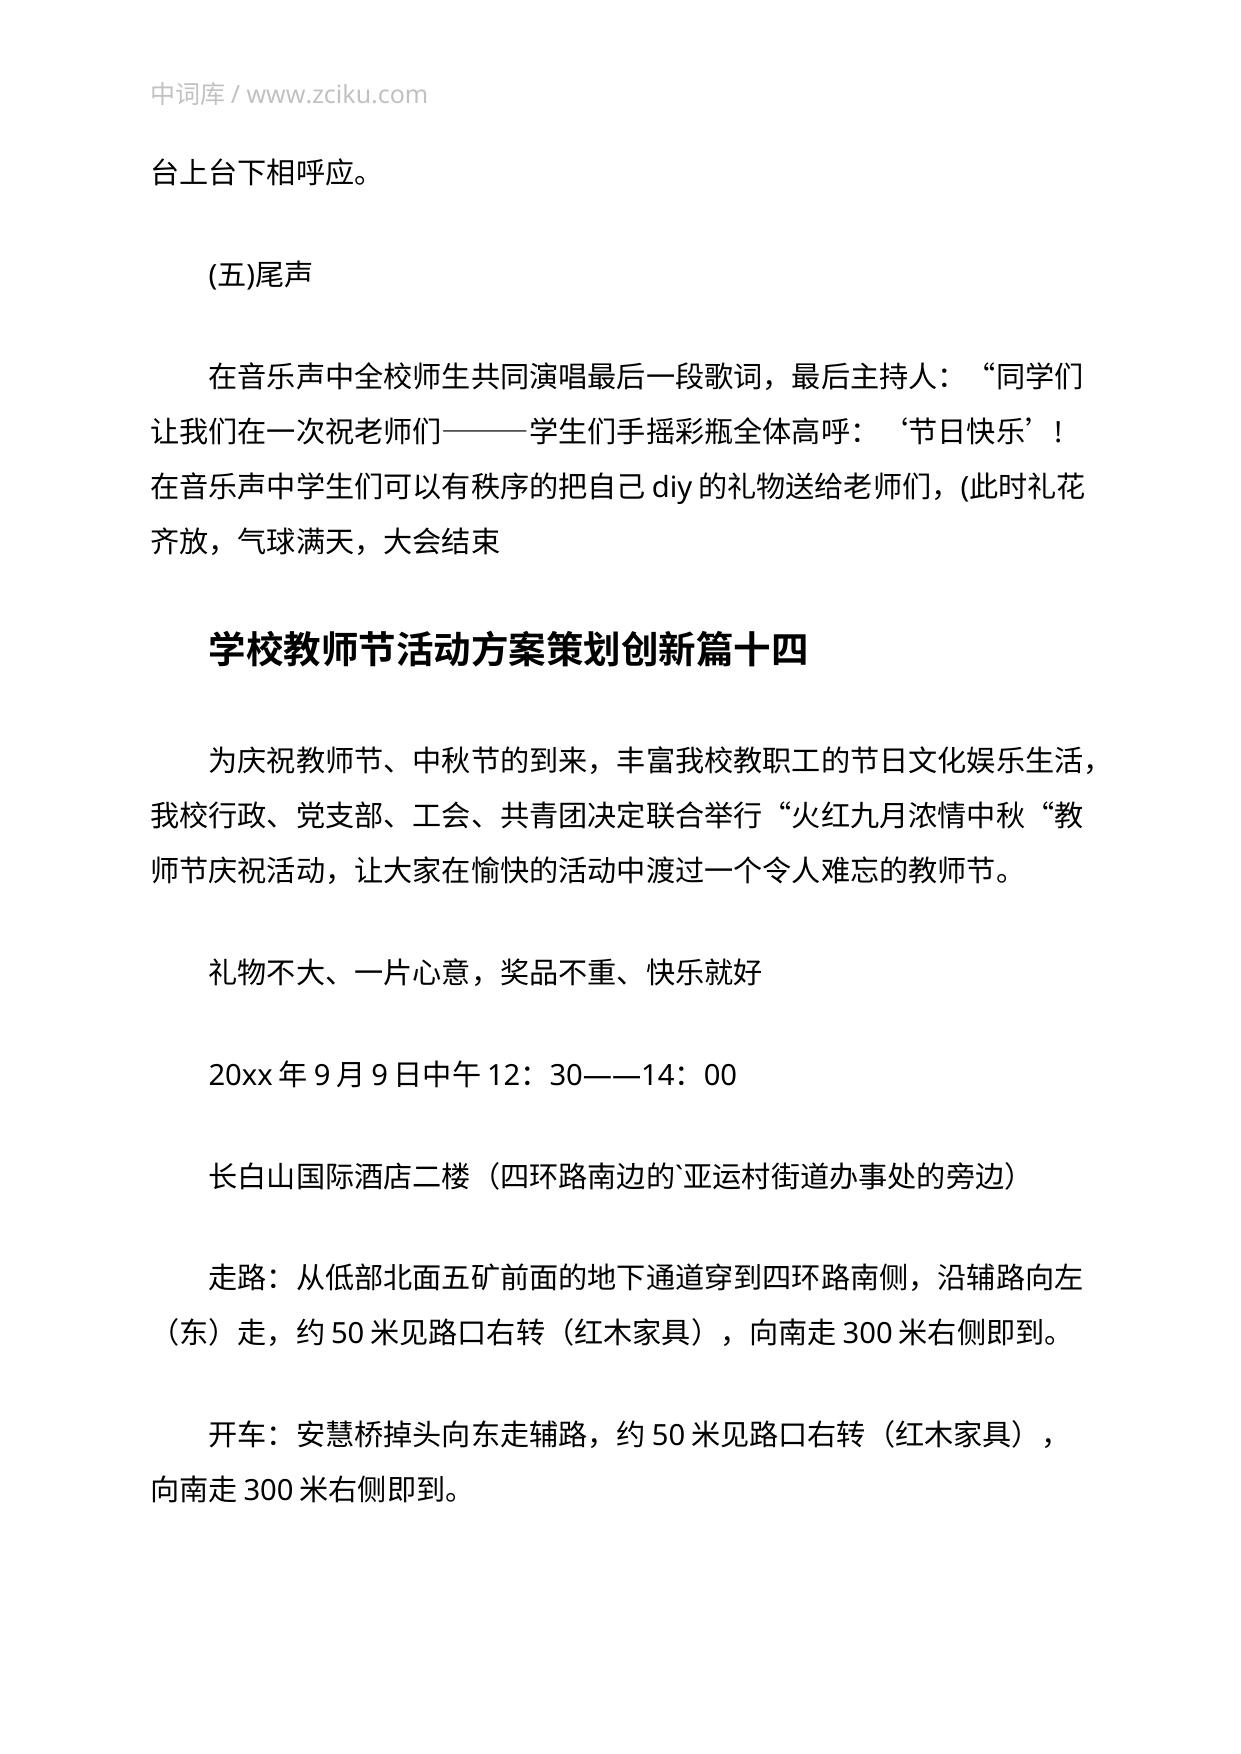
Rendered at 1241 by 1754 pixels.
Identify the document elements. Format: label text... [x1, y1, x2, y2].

text 为庆祝教师节、中秋节的到来，丰富我校教职工的节日文化娱乐生活，我校行政、党支部、工会、共青团决定联合举行“火红九月浓情中秋“教师节庆祝活动，让大家在愉快的活动中渡过一个令人难忘的教师节。 [150, 738, 1090, 890]
text 在音乐声中全校师生共同演唱最后一段歌词，最后主持人：“同学们让我们在一次祝老师们―――学生们手摇彩瓶全体高呼：‘节日快乐’!在音乐声中学生们可以有秩序的把自己diy的礼物送给老师们，(此时礼花齐放，气球满天，大会结束 [150, 354, 1090, 561]
text 学校教师节活动方案策划创新篇十四 [150, 620, 1090, 675]
text 长白山国际酒店二楼（四环路南边的`亚运村街道办事处的旁边） [150, 1153, 1090, 1196]
text 礼物不大、一片心意，奖品不重、快乐就好 [150, 949, 1090, 992]
text (五)尾声 [150, 252, 1090, 294]
text 20xx年9月9日中午12：30――14：00 [150, 1051, 1090, 1093]
text 开车：安慧桥掉头向东走辅路，约50米见路口右转（红木家具），向南走300米右侧即到。 [150, 1412, 1090, 1509]
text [150, 150, 1090, 192]
text 走路：从低部北面五矿前面的地下通道穿到四环路南侧，沿辅路向左（东）走，约50米见路口右转（红木家具），向南走300米右侧即到。 [150, 1255, 1090, 1352]
